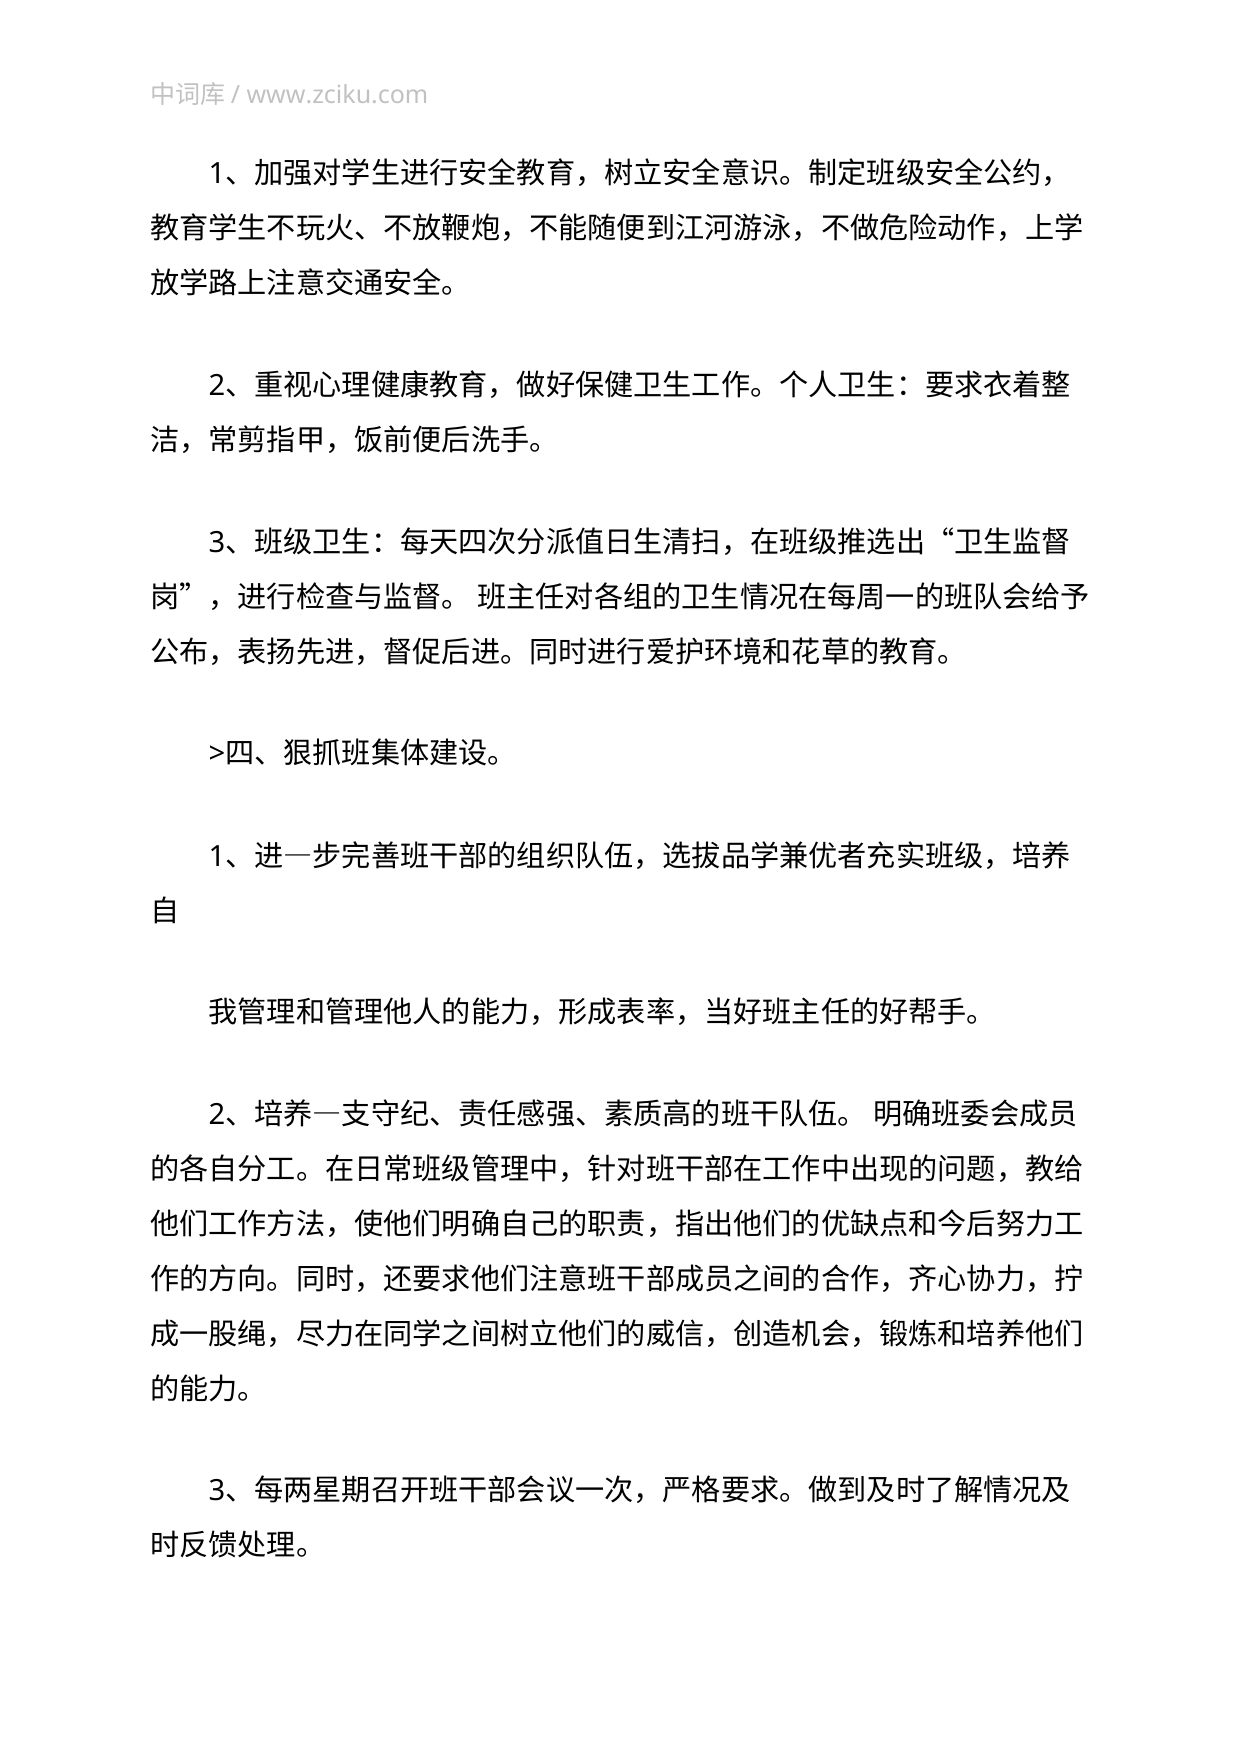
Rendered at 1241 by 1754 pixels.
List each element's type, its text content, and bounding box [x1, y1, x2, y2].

text >四、狠抓班集体建设。 [150, 730, 1090, 772]
text 1、进—步完善班干部的组织队伍，选拔品学兼优者充实班级，培养自 [150, 832, 1090, 929]
text 我管理和管理他人的能力，形成表率，当好班主任的好帮手。 [150, 989, 1090, 1031]
text 1、加强对学生进行安全教育，树立安全意识。制定班级安全公约，教育学生不玩火、不放鞭炮，不能随便到江河游泳，不做危险动作，上学放学路上注意交通安全。 [150, 150, 1090, 302]
text 3、班级卫生：每天四次分派值日生清扫，在班级推选出“卫生监督岗”，进行检查与监督。 班主任对各组的卫生情况在每周一的班队会给予公布，表扬先进，督促后进。同时进行爱护环境和花草的教育。 [150, 518, 1090, 671]
text 2、重视心理健康教育，做好保健卫生工作。个人卫生：要求衣着整洁，常剪指甲，饭前便后洗手。 [150, 362, 1090, 459]
text 3、每两星期召开班干部会议一次，严格要求。做到及时了解情况及时反馈处理。 [150, 1467, 1090, 1564]
text 2、培养—支守纪、责任感强、素质高的班干队伍。 明确班委会成员的各自分工。在日常班级管理中，针对班干部在工作中出现的问题，教给他们工作方法，使他们明确自己的职责，指出他们的优缺点和今后努力工作的方向。同时，还要求他们注意班干部成员之间的合作，齐心协力，拧成一股绳，尽力在同学之间树立他们的威信，创造机会，锻炼和培养他们的能力。 [150, 1091, 1090, 1407]
